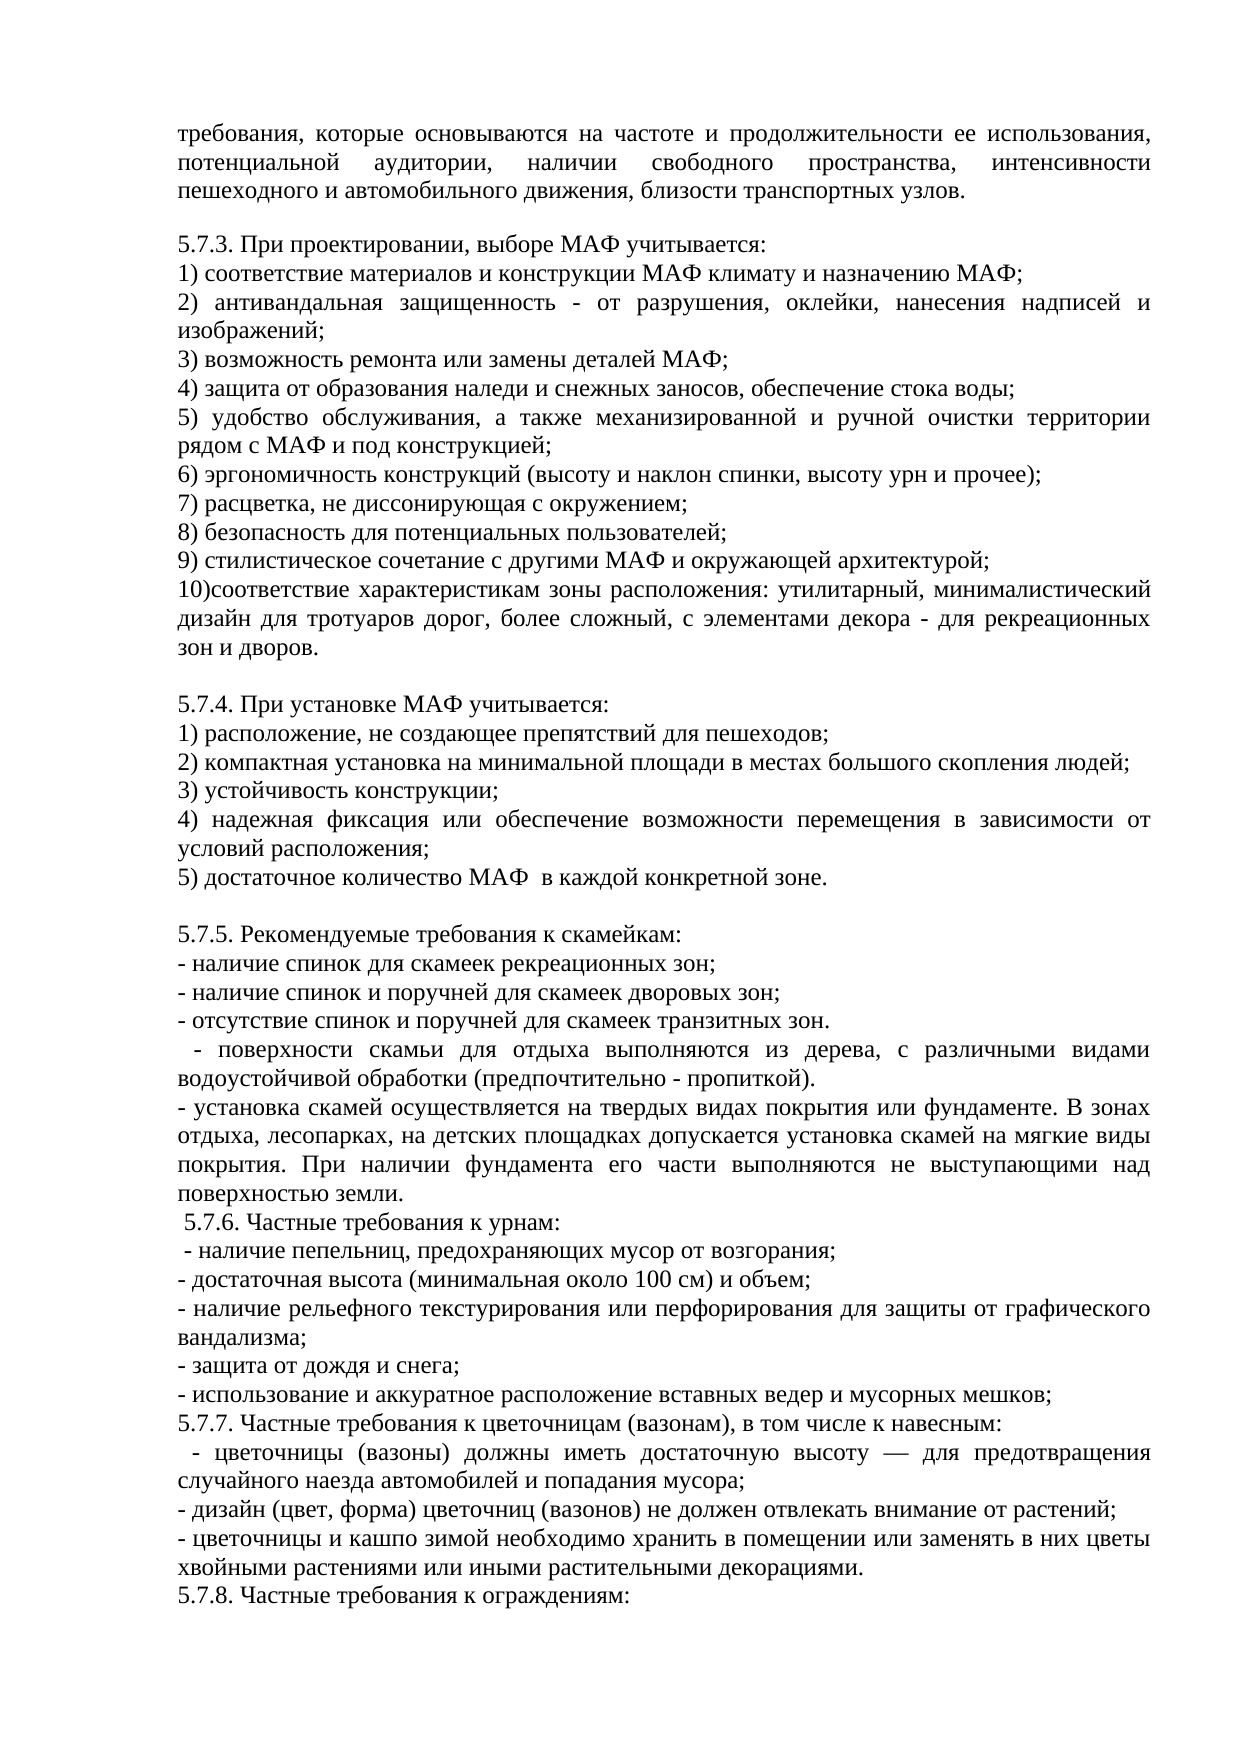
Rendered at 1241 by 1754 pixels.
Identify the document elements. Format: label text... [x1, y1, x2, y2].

text - наличие рельефного текстурирования или перфорирования для защиты от графического вандализма; [177, 1293, 1152, 1351]
text 3) возможность ремонта или замены деталей МАФ; [177, 344, 1152, 373]
text - наличие пепельниц, предохраняющих мусор от возгорания; [177, 1236, 1152, 1264]
text 2) компактная установка на минимальной площади в местах большого скопления людей; [177, 747, 1152, 776]
text - отсутствие спинок и поручней для скамеек транзитных зон. [177, 1006, 1152, 1034]
text 4) защита от образования наледи и снежных заносов, обеспечение стока воды; [177, 373, 1152, 402]
text - цветочницы и кашпо зимой необходимо хранить в помещении или заменять в них цветы хвойными растениями или иными растительными декорациями. [177, 1523, 1152, 1581]
text 3) устойчивость конструкции; [177, 776, 1152, 804]
text 5.7.5. Рекомендуемые требования к скамейкам: [177, 919, 1152, 948]
text 5.7.3. При проектировании, выборе МАФ учитывается: [177, 229, 1152, 258]
text 4) надежная фиксация или обеспечение возможности перемещения в зависимости от условий расположения; [177, 804, 1152, 862]
text 5.7.7. Частные требования к цветочницам (вазонам), в том числе к навесным: [177, 1408, 1152, 1437]
text - наличие спинок для скамеек рекреационных зон; [177, 948, 1152, 977]
text - наличие спинок и поручней для скамеек дворовых зон; [177, 977, 1152, 1006]
text - дизайн (цвет, форма) цветочниц (вазонов) не должен отвлекать внимание от растений; [177, 1494, 1152, 1523]
text 9) стилистическое сочетание с другими МАФ и окружающей архитектурой; [177, 546, 1152, 574]
text 1) расположение, не создающее препятствий для пешеходов; [177, 718, 1152, 747]
text - использование и аккуратное расположение вставных ведер и мусорных мешков; [177, 1379, 1152, 1408]
text - достаточная высота (минимальная около 100 см) и объем; [177, 1264, 1152, 1293]
text 5.7.4. При установке МАФ учитывается: [177, 689, 1152, 718]
text 2) антивандальная защищенность - от разрушения, оклейки, нанесения надписей и изображений; [177, 287, 1152, 344]
text - защита от дождя и снега; [177, 1351, 1152, 1379]
text - установка скамей осуществляется на твердых видах покрытия или фундаменте. В зонах отдыха, лесопарках, на детских площадках допускается установка скамей на мягкие виды покрытия. При наличии фундамента его части выполняются не выступающими над поверхностью земли. [177, 1092, 1152, 1207]
text 5) достаточное количество МАФ в каждой конкретной зоне. [177, 862, 1152, 891]
text 7) расцветка, не диссонирующая с окружением; [177, 488, 1152, 517]
text - цветочницы (вазоны) должны иметь достаточную высоту ― для предотвращения случайного наезда автомобилей и попадания мусора; [177, 1437, 1152, 1494]
text - поверхности скамьи для отдыха выполняются из дерева, с различными видами водоустойчивой обработки (предпочтительно - пропиткой). [177, 1034, 1152, 1092]
text 5.7.8. Частные требования к ограждениям: [177, 1581, 1152, 1609]
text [177, 118, 1152, 204]
text 6) эргономичность конструкций (высоту и наклон спинки, высоту урн и прочее); [177, 459, 1152, 488]
text 10)соответствие характеристикам зоны расположения: утилитарный, минималистический дизайн для тротуаров дорог, более сложный, с элементами декора - для рекреационных зон и дворов. [177, 574, 1152, 661]
text 8) безопасность для потенциальных пользователей; [177, 517, 1152, 546]
text 1) соответствие материалов и конструкции МАФ климату и назначению МАФ; [177, 258, 1152, 287]
text 5.7.6. Частные требования к урнам: [177, 1207, 1152, 1236]
text 5) удобство обслуживания, а также механизированной и ручной очистки территории рядом с МАФ и под конструкцией; [177, 402, 1152, 459]
